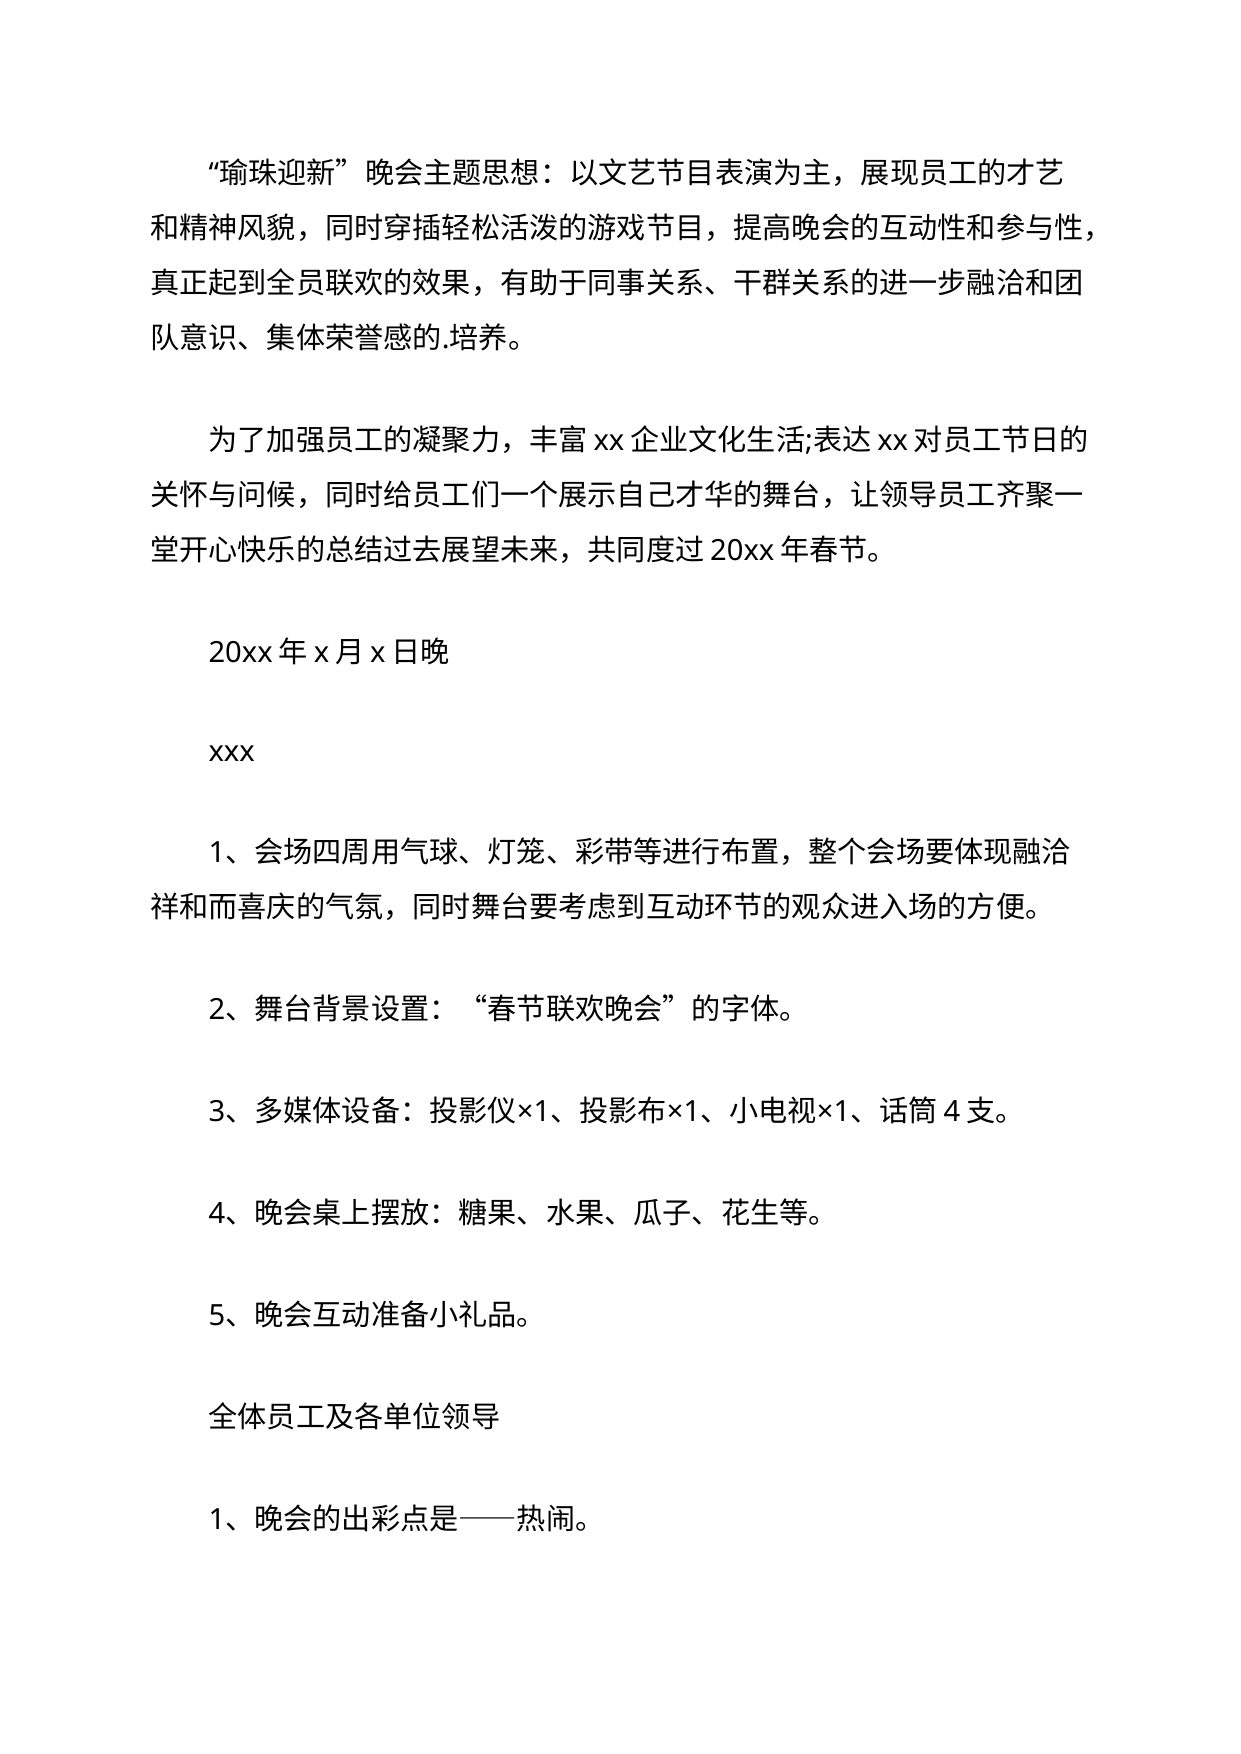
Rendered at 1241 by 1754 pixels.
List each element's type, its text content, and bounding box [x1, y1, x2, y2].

text 1、会场四周用气球、灯笼、彩带等进行布置，整个会场要体现融洽祥和而喜庆的气氛，同时舞台要考虑到互动环节的观众进入场的方便。 [150, 829, 1090, 926]
text 为了加强员工的凝聚力，丰富xx企业文化生活;表达xx对员工节日的关怀与问候，同时给员工们一个展示自己才华的舞台，让领导员工齐聚一堂开心快乐的总结过去展望未来，共同度过20xx年春节。 [150, 417, 1090, 569]
text 5、晚会互动准备小礼品。 [150, 1292, 1090, 1334]
text 3、多媒体设备：投影仪×1、投影布×1、小电视×1、话筒4支。 [150, 1088, 1090, 1130]
text 4、晚会桌上摆放：糖果、水果、瓜子、花生等。 [150, 1190, 1090, 1232]
text xxx [150, 731, 1090, 770]
text 1、晚会的出彩点是——热闹。 [150, 1496, 1090, 1538]
text 2、舞台背景设置：“春节联欢晚会”的字体。 [150, 986, 1090, 1028]
text 全体员工及各单位领导 [150, 1394, 1090, 1436]
text 20xx年x月x日晚 [150, 629, 1090, 671]
text “瑜珠迎新”晚会主题思想：以文艺节目表演为主，展现员工的才艺和精神风貌，同时穿插轻松活泼的游戏节目，提高晚会的互动性和参与性，真正起到全员联欢的效果，有助于同事关系、干群关系的进一步融洽和团队意识、集体荣誉感的.培养。 [150, 150, 1090, 357]
